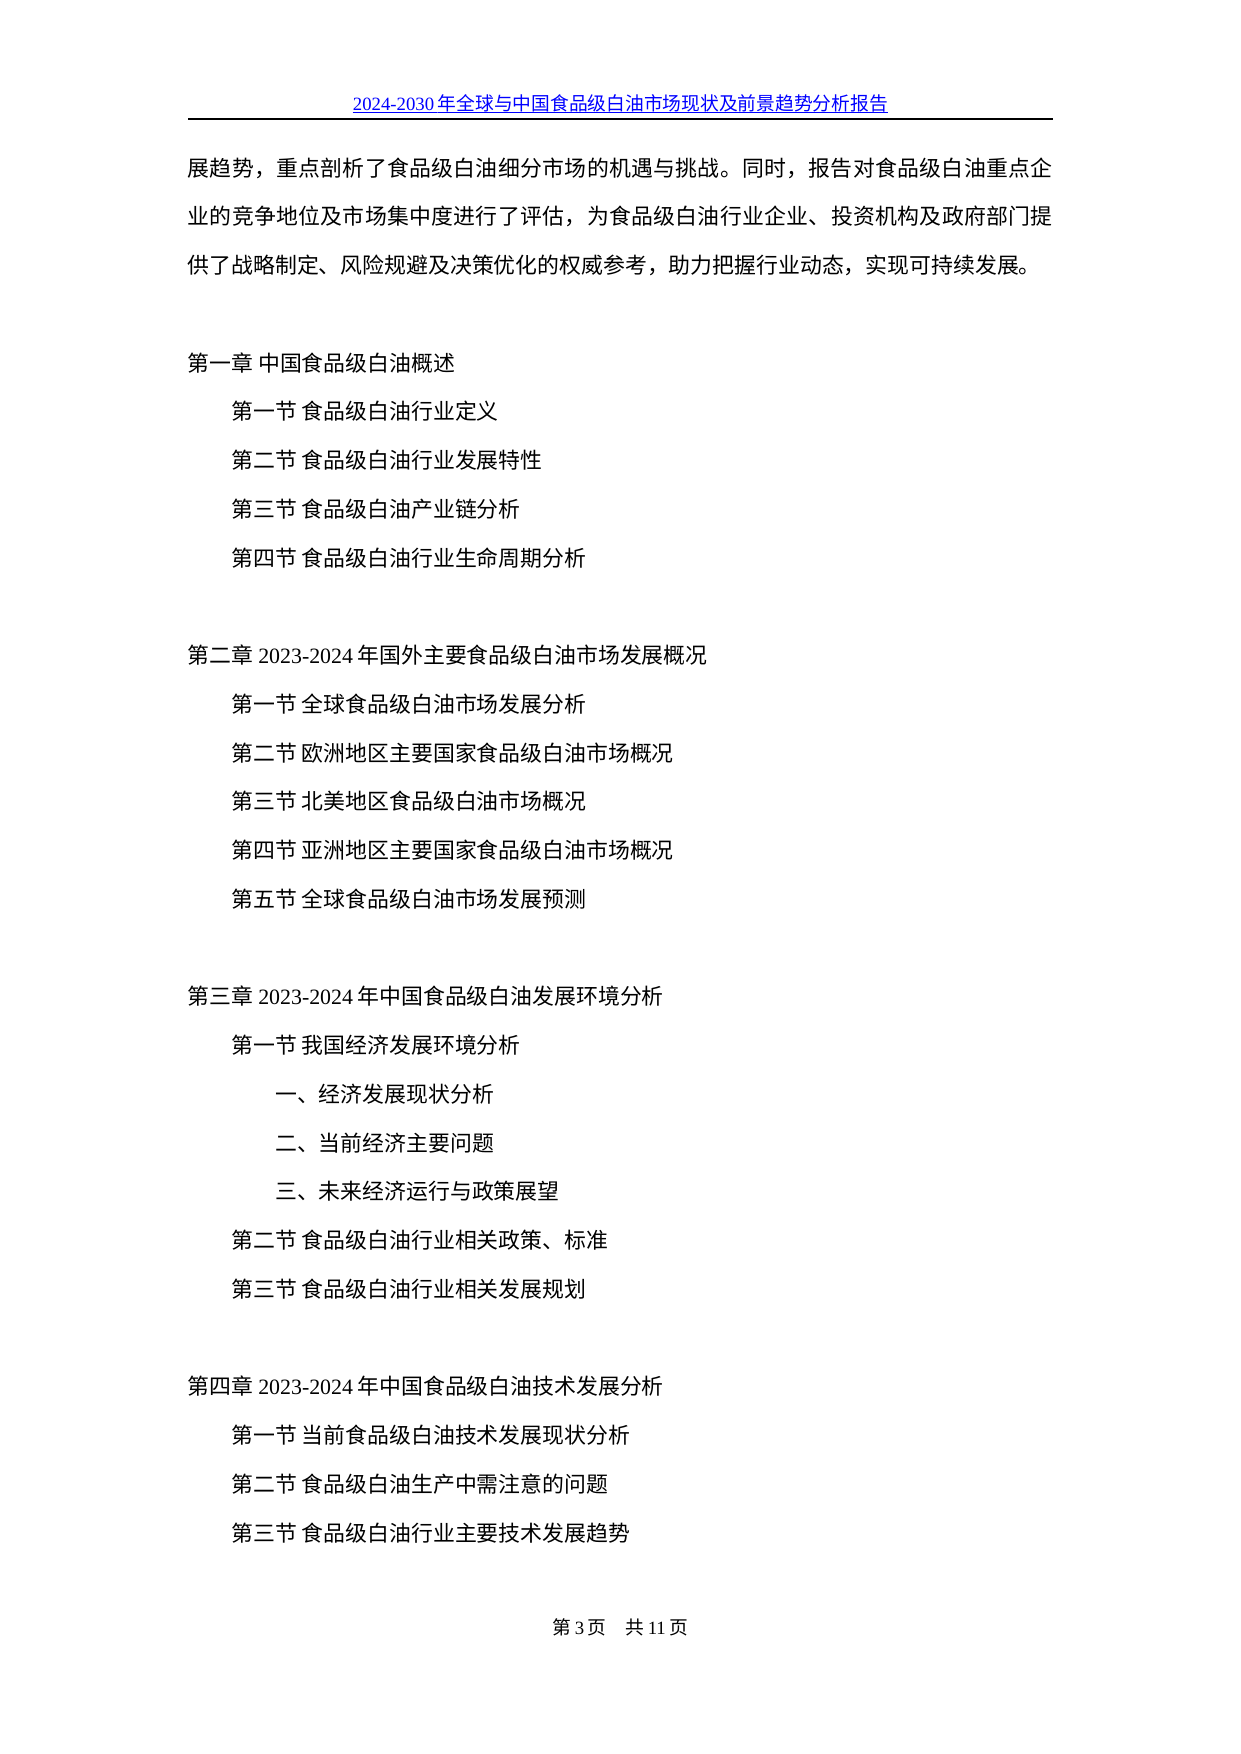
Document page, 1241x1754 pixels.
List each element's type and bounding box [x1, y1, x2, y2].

text [187, 150, 1053, 1548]
